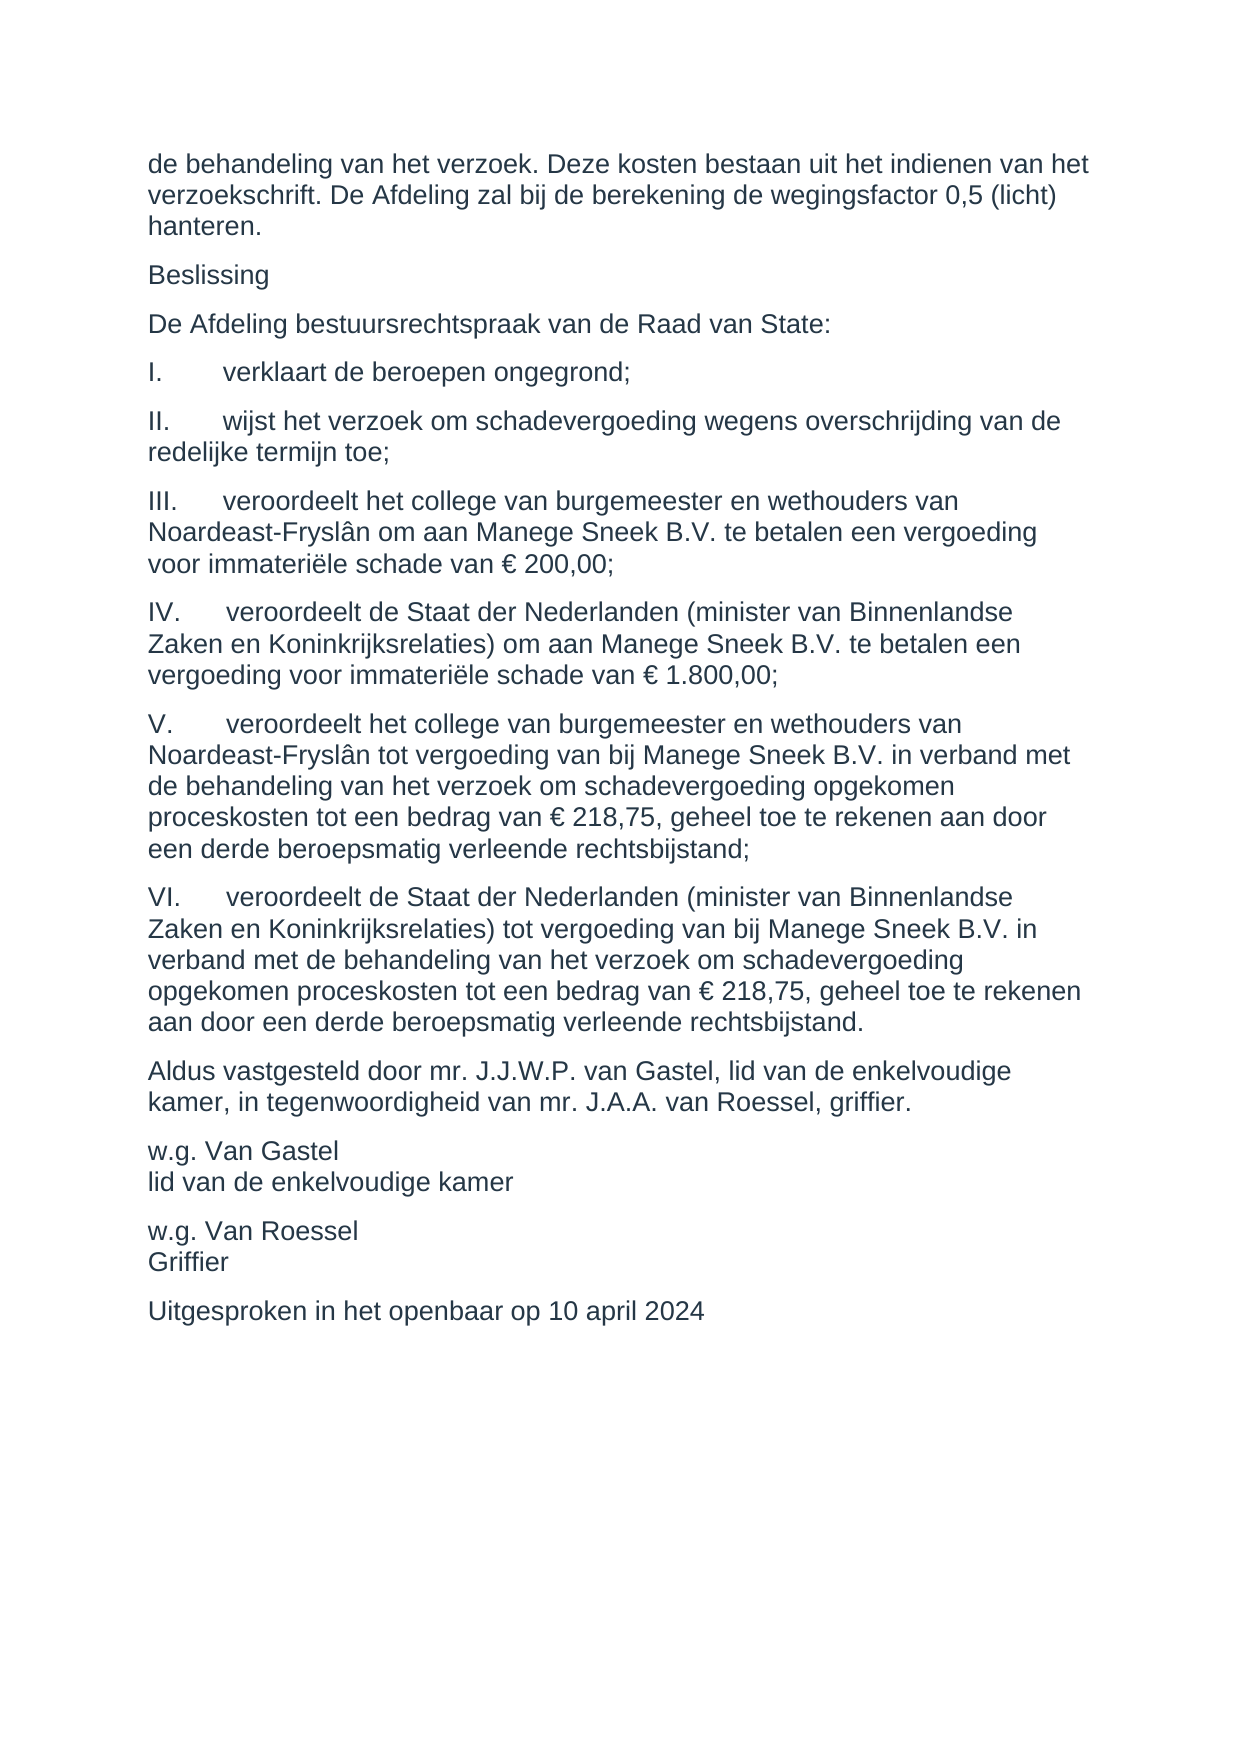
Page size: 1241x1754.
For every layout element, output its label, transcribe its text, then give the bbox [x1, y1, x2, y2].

text w.g. Van Roessel Griffier [148, 1215, 1093, 1278]
text VI. veroordeelt de Staat der Nederlanden (minister van Binnenlandse Zaken en Koninkrijksrelaties) tot vergoeding van bij Manege Sneek B.V. in verband met de behandeling van het verzoek om schadevergoeding opgekomen proceskosten tot een bedrag van € 218,75, geheel toe te rekenen aan door een derde beroepsmatig verleende rechtsbijstand. [148, 881, 1093, 1038]
text V. veroordeelt het college van burgemeester en wethouders van Noardeast-Fryslân tot vergoeding van bij Manege Sneek B.V. in verband met de behandeling van het verzoek om schadevergoeding opgekomen proceskosten tot een bedrag van € 218,75, geheel toe te rekenen aan door een derde beroepsmatig verleende rechtsbijstand; [148, 708, 1093, 864]
text IV. veroordeelt de Staat der Nederlanden (minister van Binnenlandse Zaken en Koninkrijksrelaties) om aan Manege Sneek B.V. te betalen een vergoeding voor immateriële schade van € 1.800,00; [148, 596, 1093, 690]
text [148, 148, 1093, 241]
text Aldus vastgesteld door mr. J.J.W.P. van Gastel, lid van de enkelvoudige kamer, in tegenwoordigheid van mr. J.A.A. van Roessel, griffier. [148, 1055, 1093, 1118]
text III. veroordeelt het college van burgemeester en wethouders van Noardeast-Fryslân om aan Manege Sneek B.V. te betalen een vergoeding voor immateriële schade van € 200,00; [148, 485, 1093, 579]
text w.g. Van Gastel lid van de enkelvoudige kamer [148, 1135, 1093, 1198]
text Uitgesproken in het openbaar op 10 april 2024 [148, 1295, 1093, 1326]
text I. verklaart de beroepen ongegrond; [148, 356, 1093, 388]
text Beslissing [148, 259, 1093, 290]
text II. wijst het verzoek om schadevergoeding wegens overschrijding van de redelijke termijn toe; [148, 405, 1093, 468]
text De Afdeling bestuursrechtspraak van de Raad van State: [148, 308, 1093, 339]
